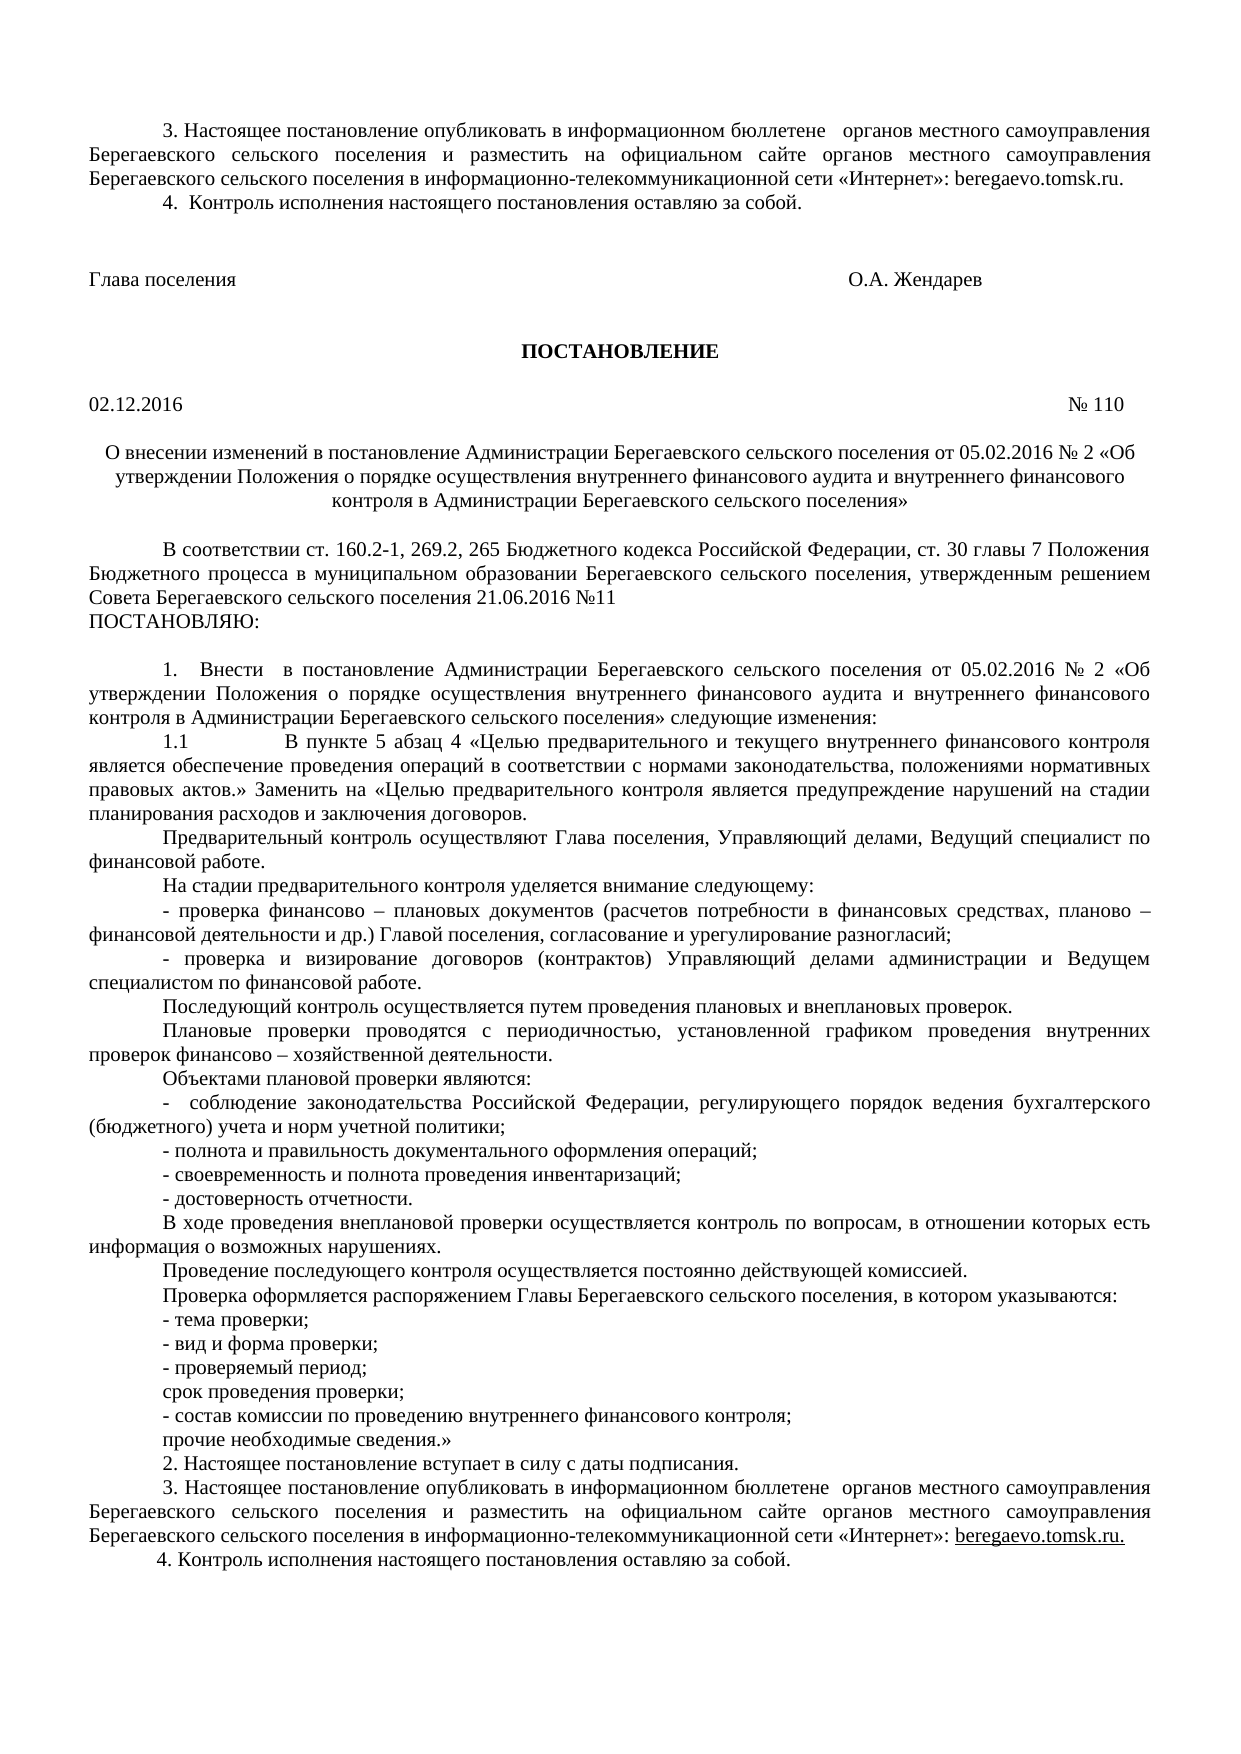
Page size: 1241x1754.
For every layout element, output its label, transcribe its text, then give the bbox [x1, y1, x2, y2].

text прочие необходимые сведения.» [89, 1427, 1152, 1451]
text 2. Настоящее постановление вступает в силу с даты подписания. [89, 1451, 1152, 1475]
text Проверка оформляется распоряжением Главы Берегаевского сельского поселения, в котором указываются: [89, 1282, 1152, 1307]
text В соответствии ст. 160.2-1, 269.2, 265 Бюджетного кодекса Российской Федерации, ст. 30 главы 7 Положения Бюджетного процесса в муниципальном образовании Берегаевского сельского поселения, утвержденным решением Совета Берегаевского сельского поселения 21.06.2016 №11 [89, 537, 1152, 609]
text - достоверность отчетности. [89, 1186, 1152, 1210]
text - соблюдение законодательства Российской Федерации, регулирующего порядок ведения бухгалтерского (бюджетного) учета и норм учетной политики; [89, 1090, 1152, 1138]
text - состав комиссии по проведению внутреннего финансового контроля; [89, 1403, 1152, 1427]
text О внесении изменений в постановление Администрации Берегаевского сельского поселения от 05.02.2016 № 2 «Об утверждении Положения о порядке осуществления внутреннего финансового аудита и внутреннего финансового контроля в Администрации Берегаевского сельского поселения» [89, 440, 1152, 512]
text 3. Настоящее постановление опубликовать в информационном бюллетене органов местного самоуправления Берегаевского сельского поселения и разместить на официальном сайте органов местного самоуправления Берегаевского сельского поселения в информационно-телекоммуникационной сети «Интернет»: beregaevo.tomsk.ru. [89, 118, 1152, 190]
text 3. Настоящее постановление опубликовать в информационном бюллетене органов местного самоуправления Берегаевского сельского поселения и разместить на официальном сайте органов местного самоуправления Берегаевского сельского поселения в информационно-телекоммуникационной сети «Интернет»: beregaevo.tomsk.ru. [89, 1475, 1152, 1547]
text Проведение последующего контроля осуществляется постоянно действующей комиссией. [89, 1258, 1152, 1282]
text На стадии предварительного контроля уделяется внимание следующему: [89, 873, 1152, 897]
text - проверка финансово – плановых документов (расчетов потребности в финансовых средствах, планово – финансовой деятельности и др.) Главой поселения, согласование и урегулирование разногласий; [89, 897, 1152, 946]
text 02.12.2016 № 110 [89, 392, 1152, 416]
text Предварительный контроль осуществляют Глава поселения, Управляющий делами, Ведущий специалист по финансовой работе. [89, 825, 1152, 873]
text Глава поселения О.А. Жендарев [89, 267, 1152, 291]
text Последующий контроль осуществляется путем проведения плановых и внеплановых проверок. [89, 994, 1152, 1018]
text 4. Контроль исполнения настоящего постановления оставляю за собой. [89, 190, 1152, 214]
text - проверка и визирование договоров (контрактов) Управляющий делами администрации и Ведущем специалистом по финансовой работе. [89, 946, 1152, 994]
text - своевременность и полнота проведения инвентаризаций; [89, 1162, 1152, 1186]
text Объектами плановой проверки являются: [89, 1066, 1152, 1090]
list В пункте 5 абзац 4 «Целью предварительного и текущего внутреннего финансового контроля является обеспечение проведения операций в соответствии с нормами законодательства, положениями нормативных правовых актов.» Заменить на «Целью предварительного контроля является предупреждение нарушений на стадии планирования расходов и заключения договоров. [89, 729, 1152, 825]
text ПОСТАНОВЛЕНИЕ [89, 339, 1152, 363]
text 4. Контроль исполнения настоящего постановления оставляю за собой. [89, 1547, 1152, 1571]
text Плановые проверки проводятся с периодичностью, установленной графиком проведения внутренних проверок финансово – хозяйственной деятельности. [89, 1018, 1152, 1066]
text - тема проверки; [89, 1307, 1152, 1331]
text - вид и форма проверки; [89, 1331, 1152, 1355]
text В ходе проведения внеплановой проверки осуществляется контроль по вопросам, в отношении которых есть информация о возможных нарушениях. [89, 1210, 1152, 1258]
text - полнота и правильность документального оформления операций; [89, 1138, 1152, 1162]
text ПОСТАНОВЛЯЮ: [89, 609, 1152, 633]
text - проверяемый период; [89, 1355, 1152, 1379]
list Внести в постановление Администрации Берегаевского сельского поселения от 05.02.2016 № 2 «Об утверждении Положения о порядке осуществления внутреннего финансового аудита и внутреннего финансового контроля в Администрации Берегаевского сельского поселения» следующие изменения: [89, 657, 1152, 729]
text срок проведения проверки; [89, 1379, 1152, 1403]
